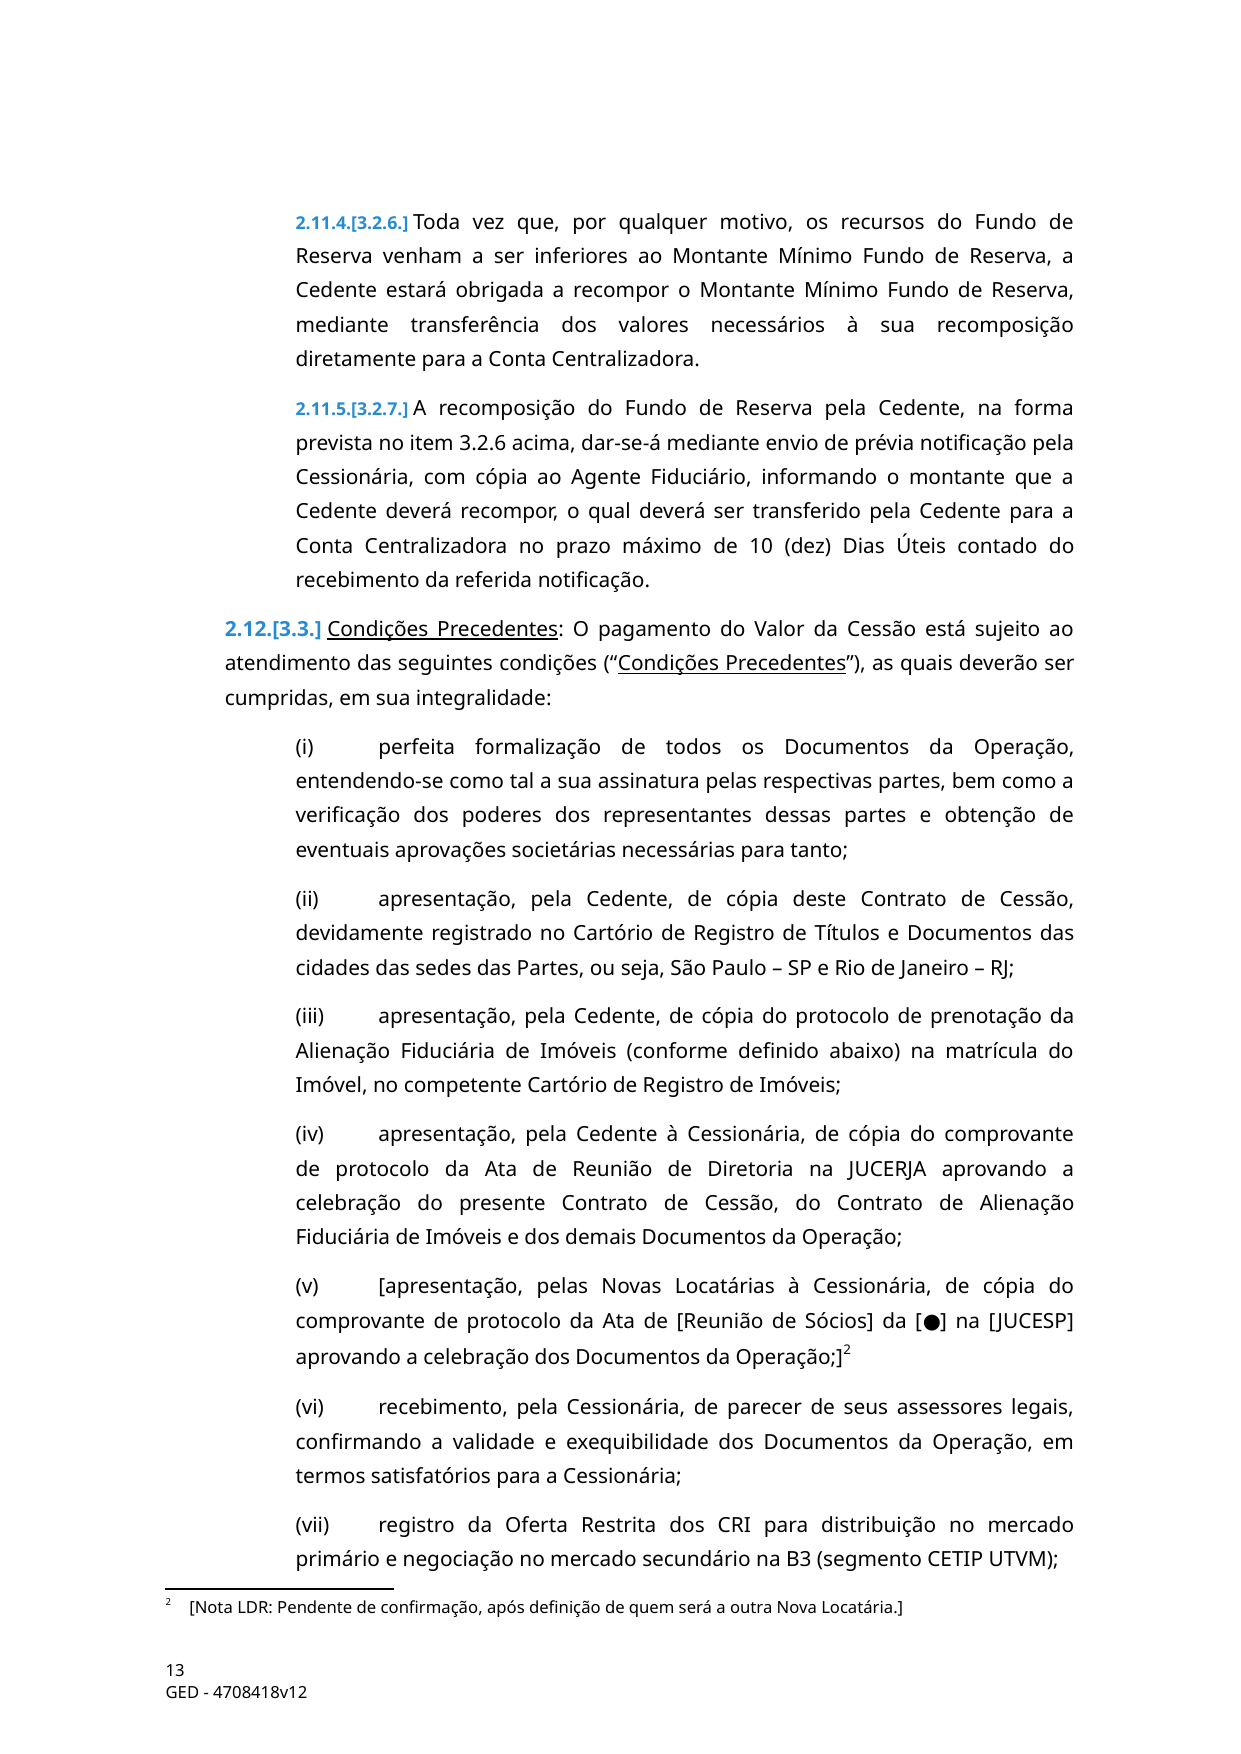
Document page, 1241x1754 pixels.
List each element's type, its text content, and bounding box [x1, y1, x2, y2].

text registro da Oferta Restrita dos CRI para distribuição no mercado primário e negociação no mercado secundário na B3 (segmento CETIP UTVM); [295, 1510, 1075, 1573]
text perfeita formalização de todos os Documentos da Operação, entendendo-se como tal a sua assinatura pelas respectivas partes, bem como a verificação dos poderes dos representantes dessas partes e obtenção de eventuais aprovações societárias necessárias para tanto; [295, 732, 1075, 863]
text recebimento, pela Cessionária, de parecer de seus assessores legais, confirmando a validade e exequibilidade dos Documentos da Operação, em termos satisfatórios para a Cessionária; [295, 1392, 1075, 1490]
text Condições Precedentes: O pagamento do Valor da Cessão está sujeito ao atendimento das seguintes condições (“Condições Precedentes”), as quais deverão ser cumpridas, em sua integralidade: [224, 614, 1075, 711]
text apresentação, pela Cedente, de cópia deste Contrato de Cessão, devidamente registrado no Cartório de Registro de Títulos e Documentos das cidades das sedes das Partes, ou seja, São Paulo – SP e Rio de Janeiro – RJ; [295, 884, 1075, 981]
text [apresentação, pelas Novas Locatárias à Cessionária, de cópia do comprovante de protocolo da Ata de [Reunião de Sócios] da [●] na [JUCESP] aprovando a celebração dos Documentos da Operação;] [295, 1271, 1075, 1371]
text Toda vez que, por qualquer motivo, os recursos do Fundo de Reserva venham a ser inferiores ao Montante Mínimo Fundo de Reserva, a Cedente estará obrigada a recompor o Montante Mínimo Fundo de Reserva, mediante transferência dos valores necessários à sua recomposição diretamente para a Conta Centralizadora. [295, 207, 1075, 373]
text A recomposição do Fundo de Reserva pela Cedente, na forma prevista no item 3.2.6 acima, dar-se-á mediante envio de prévia notificação pela Cessionária, com cópia ao Agente Fiduciário, informando o montante que a Cedente deverá recompor, o qual deverá ser transferido pela Cedente para a Conta Centralizadora no prazo máximo de 10 (dez) Dias Úteis contado do recebimento da referida notificação. [295, 393, 1075, 593]
text apresentação, pela Cedente à Cessionária, de cópia do comprovante de protocolo da Ata de Reunião de Diretoria na JUCERJA aprovando a celebração do presente Contrato de Cessão, do Contrato de Alienação Fiduciária de Imóveis e dos demais Documentos da Operação; [295, 1119, 1075, 1251]
text apresentação, pela Cedente, de cópia do protocolo de prenotação da Alienação Fiduciária de Imóveis (conforme definido abaixo) na matrícula do Imóvel, no competente Cartório de Registro de Imóveis; [295, 1002, 1075, 1099]
